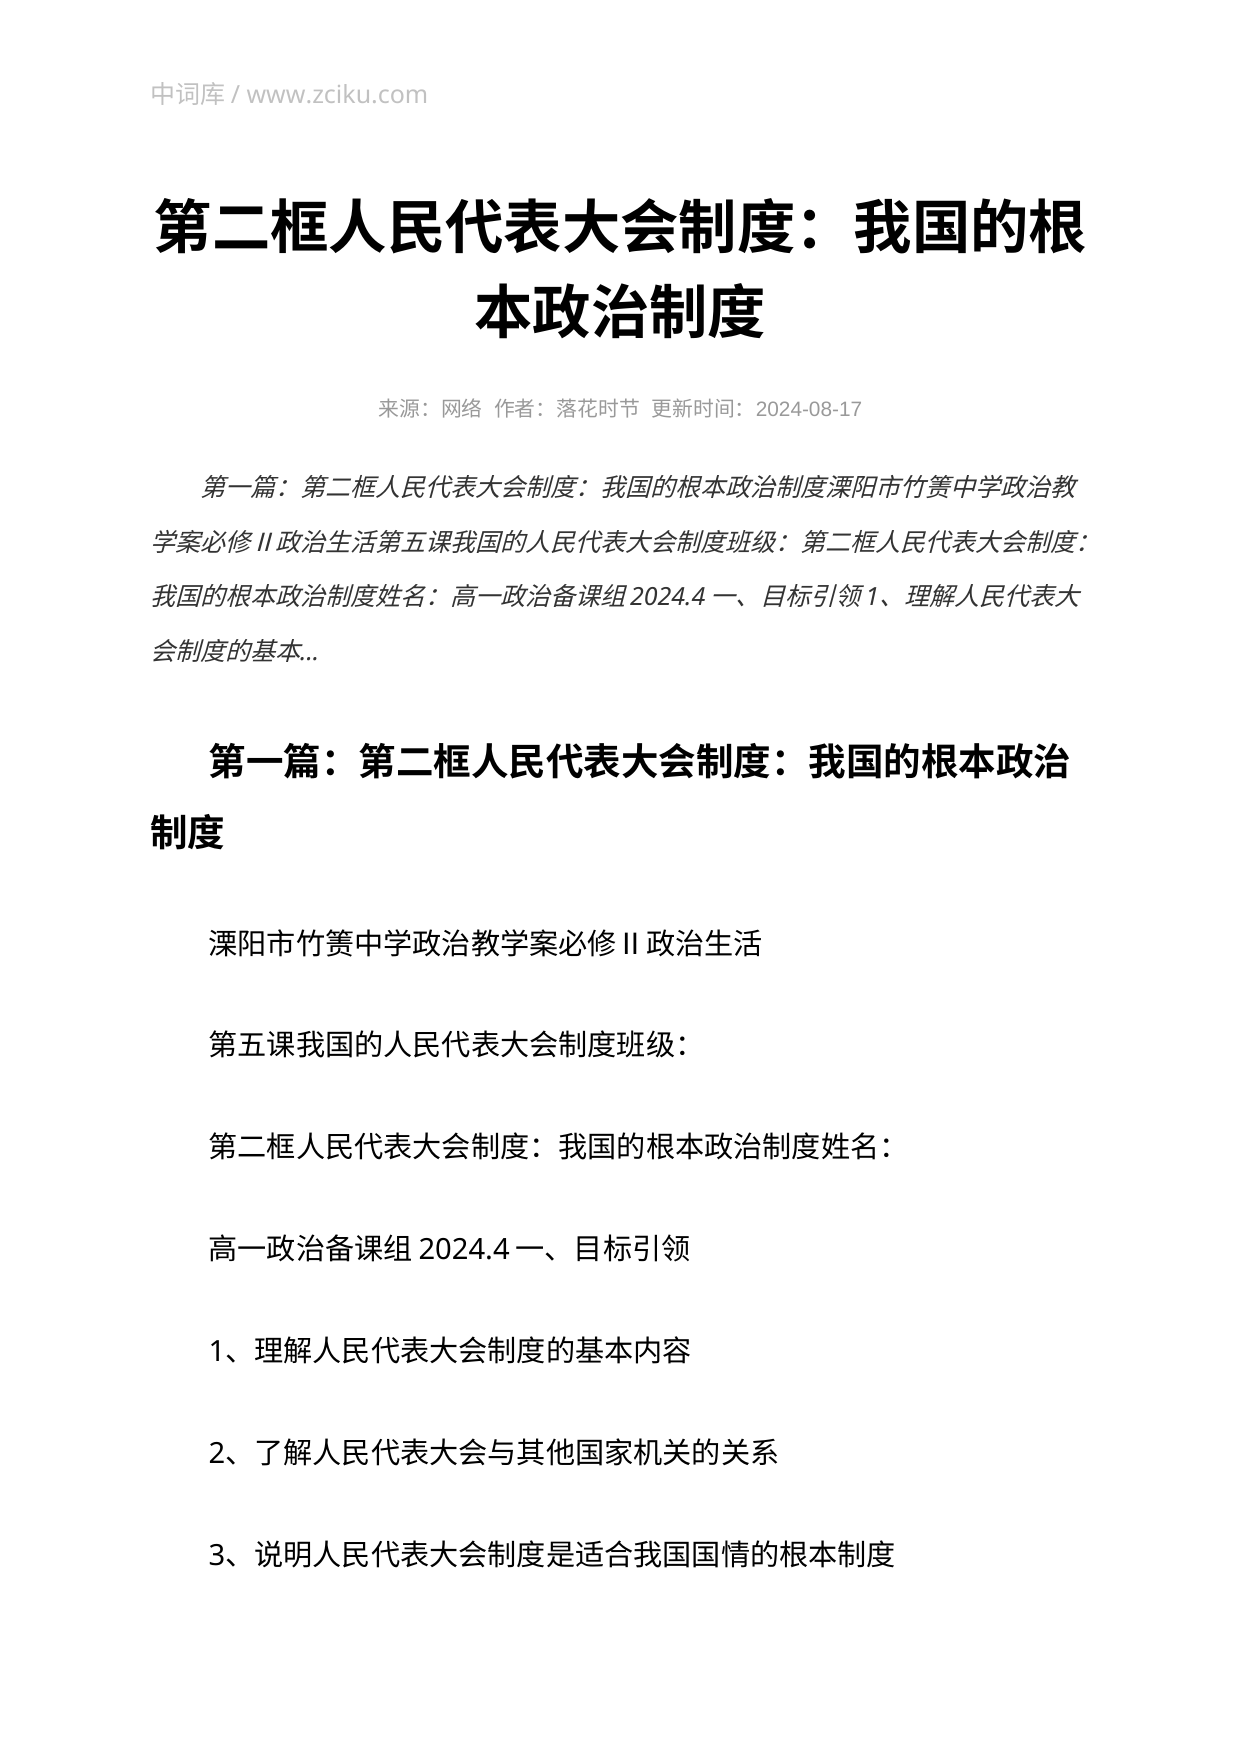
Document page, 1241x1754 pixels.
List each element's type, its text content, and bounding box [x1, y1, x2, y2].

text 来源：网络 作者：落花时节 更新时间：2024-08-17 [150, 397, 1090, 421]
subtitle 第二框人民代表大会制度：我国的根本政治制度 [150, 181, 1090, 350]
text 第二框人民代表大会制度：我国的根本政治制度姓名： [150, 1124, 1090, 1166]
text 第一篇：第二框人民代表大会制度：我国的根本政治制度 [150, 732, 1090, 857]
text 2、了解人民代表大会与其他国家机关的关系 [150, 1429, 1090, 1472]
text 第一篇：第二框人民代表大会制度：我国的根本政治制度溧阳市竹箦中学政治教学案必修Ⅱ政治生活第五课我国的人民代表大会制度班级：第二框人民代表大会制度：我国的根本政治制度姓名：高一政治备课组2024.4一、目标引领1、理解人民代表大会制度的基本... [150, 468, 1090, 667]
text 1、理解人民代表大会制度的基本内容 [150, 1327, 1090, 1370]
text 3、说明人民代表大会制度是适合我国国情的根本制度 [150, 1531, 1090, 1574]
text 第五课我国的人民代表大会制度班级： [150, 1022, 1090, 1064]
text 高一政治备课组2024.4一、目标引领 [150, 1226, 1090, 1268]
text 溧阳市竹箦中学政治教学案必修Ⅱ政治生活 [150, 920, 1090, 962]
